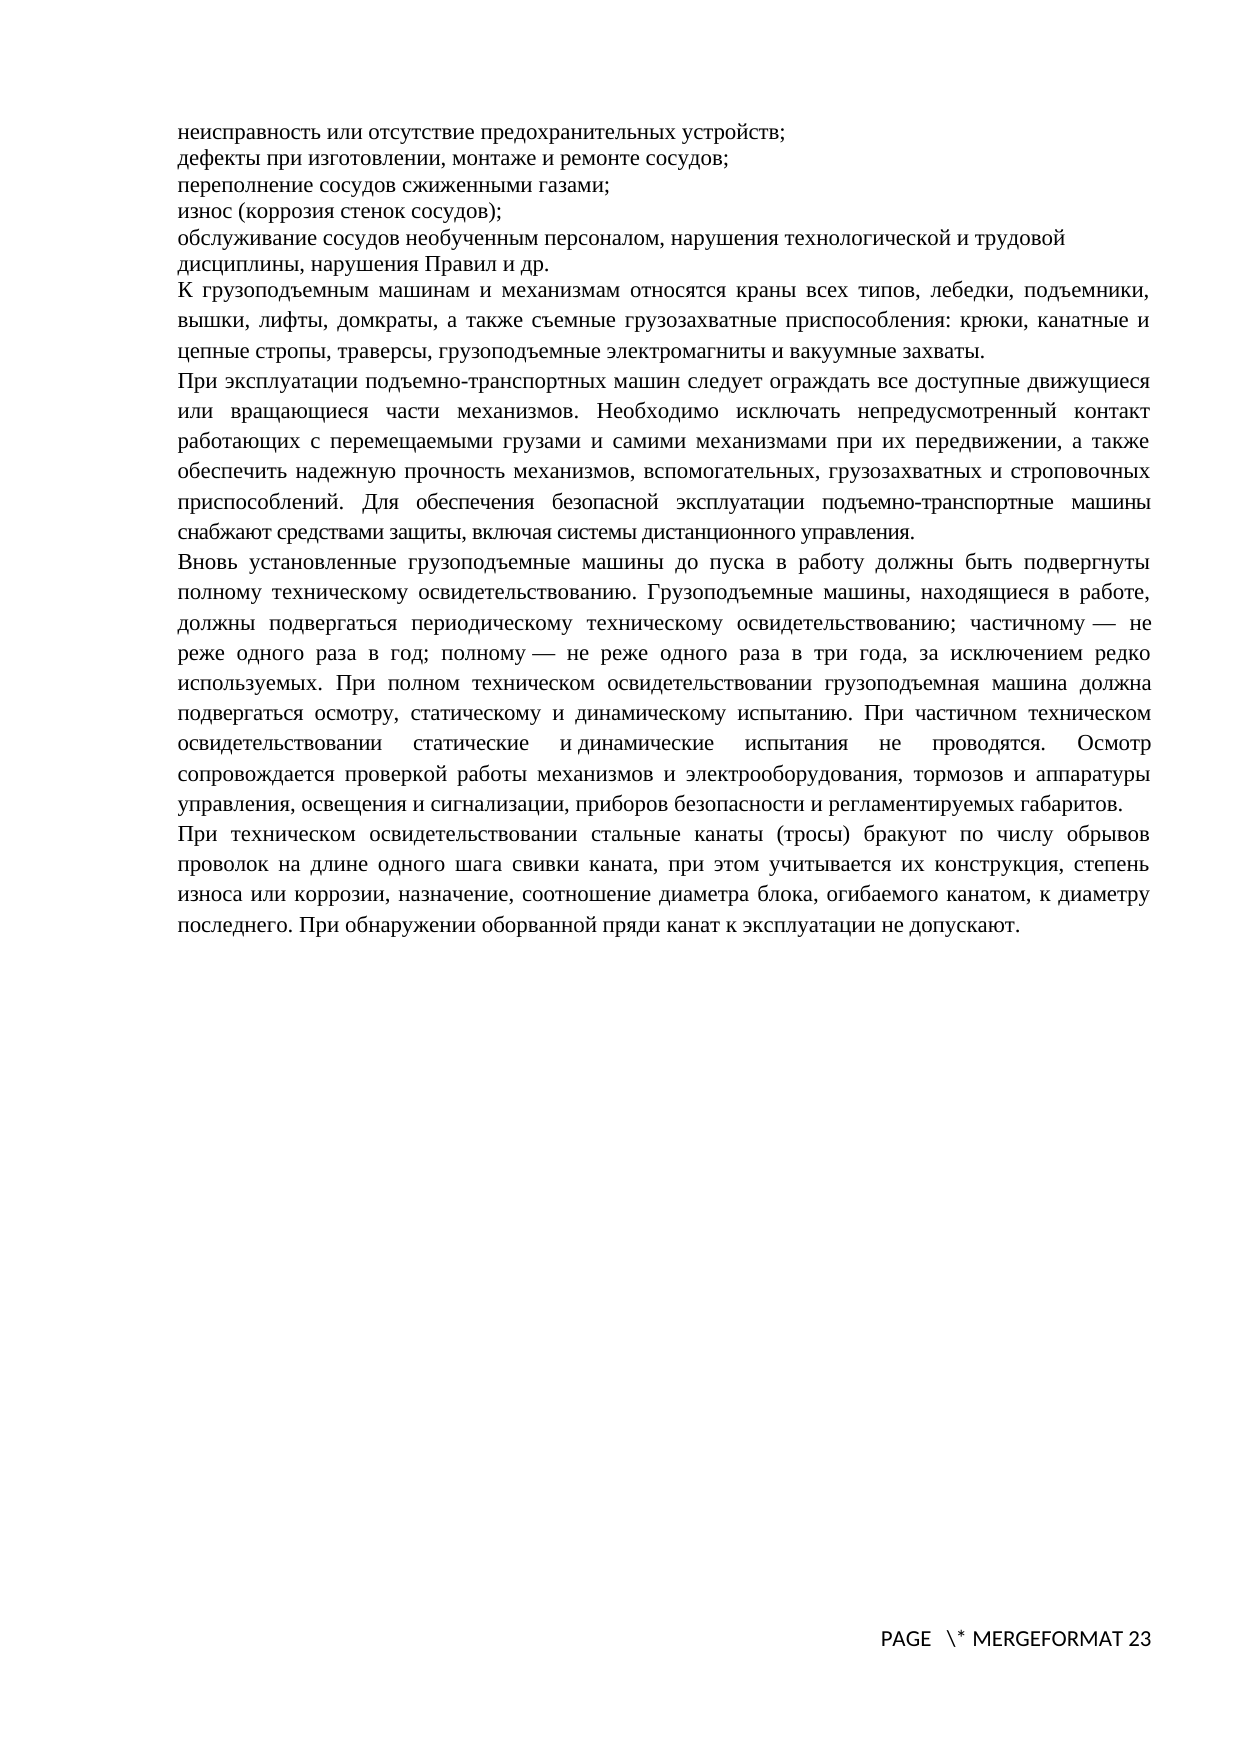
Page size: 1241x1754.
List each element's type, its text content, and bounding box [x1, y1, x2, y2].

list износ (коррозия стенок сосудов); [177, 197, 1152, 223]
text При техническом освидетельствовании стальные канаты (тросы) бракуют по числу обрывов проволок на длине одного шага свивки каната, при этом учитывается их конструкция, степень износа или коррозии, назначение, соотношение диаметра блока, огибаемого канатом, к диаметру последнего. При обнаружении оборванной пряди канат к эксплуатации не допускают. [177, 820, 1152, 937]
text При эксплуатации подъемно-транспортных машин следует ограждать все доступные движущиеся или вращающиеся части механизмов. Необходимо исключать непредусмотренный контакт работающих с перемещаемыми грузами и самими механизмами при их передвижении, а также обеспечить надежную прочность механизмов, вспомогательных, грузозахватных и строповочных приспособлений. Для обеспечения безопасной эксплуатации подъемно-транспортные машины снабжают средствами защиты, включая системы дистанционного управления. [177, 367, 1152, 544]
list неисправность или отсутствие предохранительных устройств; [177, 118, 1152, 144]
list обслуживание сосудов необученным персоналом, нарушения технологической и трудовой [177, 223, 1152, 250]
list переполнение сосудов сжиженными газами; [177, 171, 1152, 197]
text К грузоподъемным машинам и механизмам относятся краны всех типов, лебедки, подъемники, вышки, лифты, домкраты, а также съемные грузозахватные приспособления: крюки, канатные и цепные стропы, траверсы, грузоподъемные электромагниты и вакуумные захваты. [177, 276, 1152, 363]
list дисциплины, нарушения Правил и др. [177, 250, 1152, 276]
text Вновь установленные грузоподъемные машины до пуска в работу должны быть подвергнуты полному техническому освидетельствованию. Грузоподъемные машины, находящиеся в работе, должны подвергаться периодическому техническому освидетельствованию; частичному — не реже одного раза в год; полному — не реже одного раза в три года, за исключением редко используемых. При полном техническом освидетельствовании грузоподъемная машина должна подвергаться осмотру, статическому и динамическому испытанию. При частичном техническом освидетельствовании статические и динамические испытания не проводятся. Осмотр сопровождается проверкой работы механизмов и электрооборудования, тормозов и аппаратуры управления, освещения и сигнализации, приборов безопасности и регламентируемых габаритов. [177, 548, 1152, 816]
list дефекты при изготовлении, монтаже и ремонте сосудов; [177, 144, 1152, 171]
